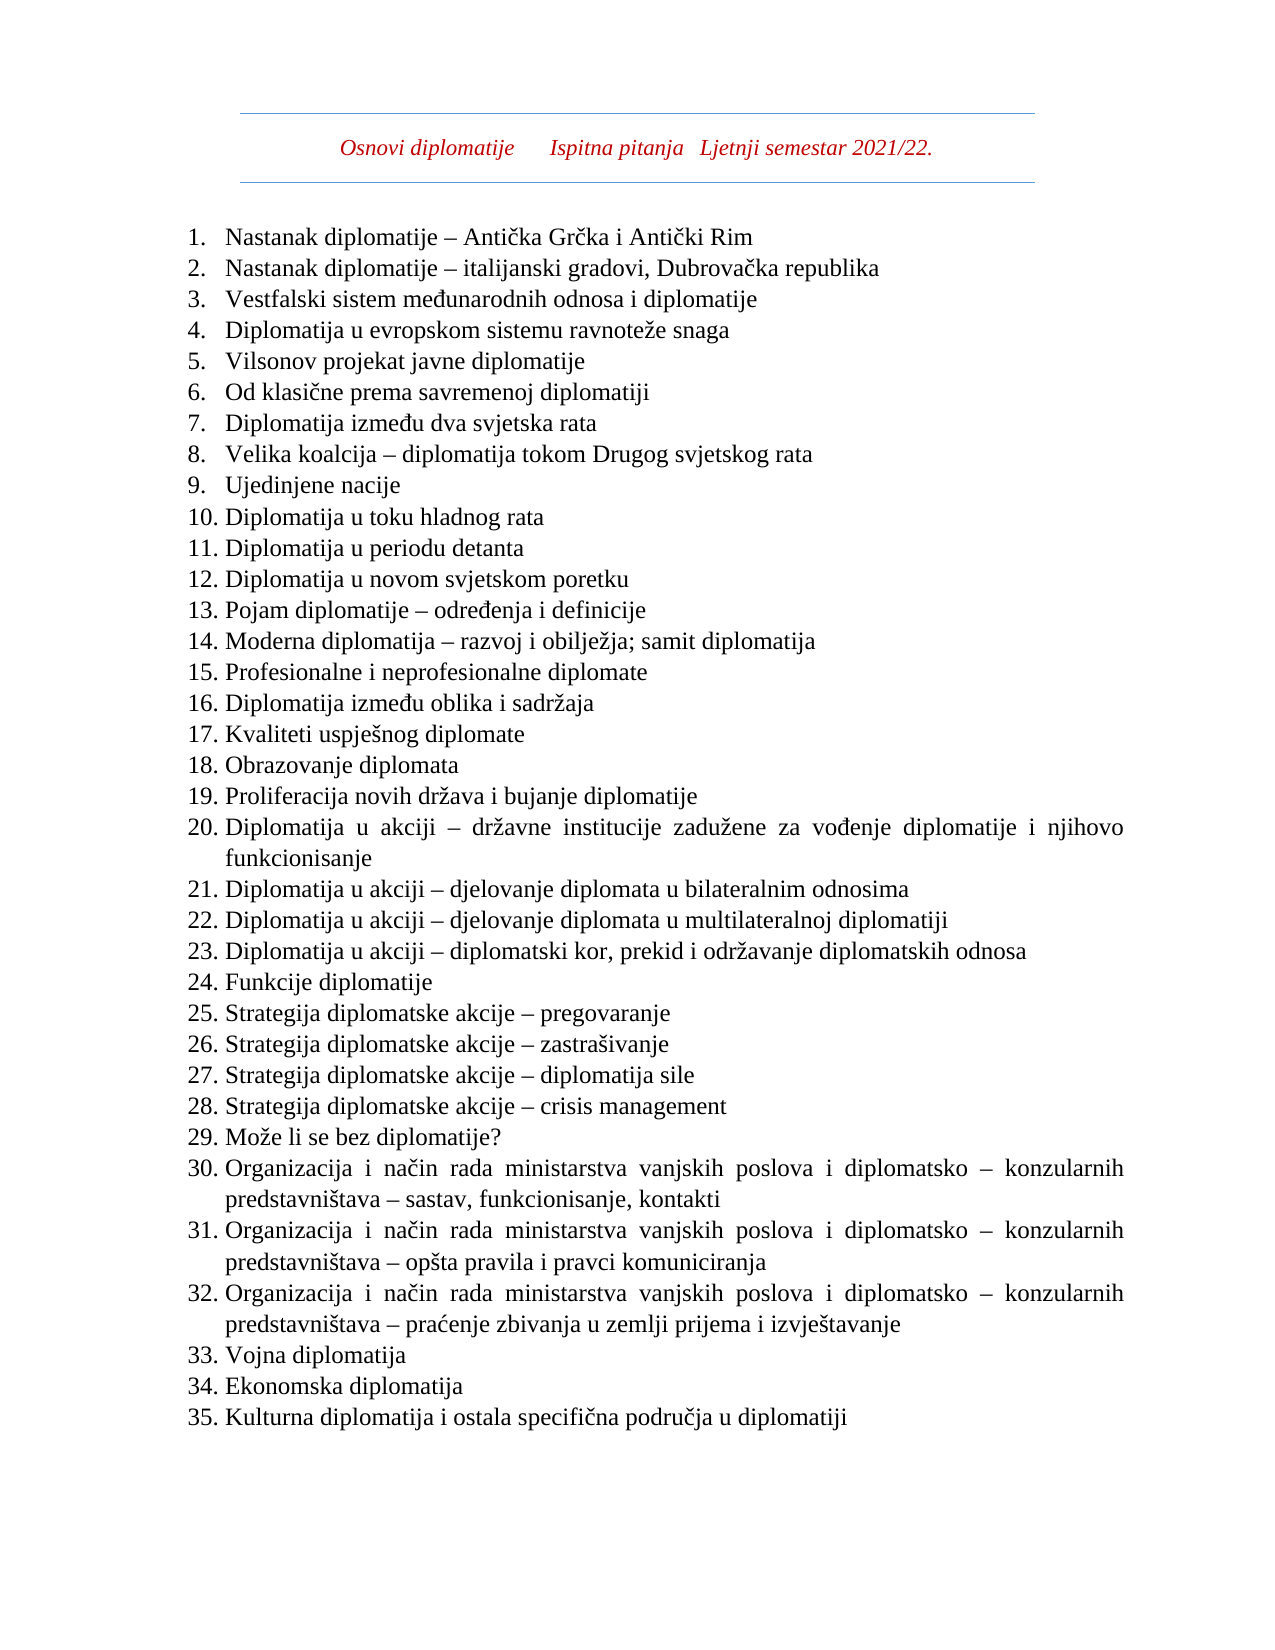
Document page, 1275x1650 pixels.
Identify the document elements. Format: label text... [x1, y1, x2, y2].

list Kvaliteti uspješnog diplomate [187, 719, 1125, 748]
list Strategija diplomatske akcije – diplomatija sile [187, 1060, 1125, 1089]
list Funkcije diplomatije [187, 967, 1125, 996]
list Strategija diplomatske akcije – zastrašivanje [187, 1029, 1125, 1058]
list Kulturna diplomatija i ostala specifična područja u diplomatiji [187, 1402, 1125, 1431]
list Može li se bez diplomatije? [187, 1122, 1125, 1151]
list Diplomatija između dva svjetska rata [187, 408, 1125, 437]
list Organizacija i način rada ministarstva vanjskih poslova i diplomatsko – konzularnih predstavništava – praćenje zbivanja u zemlji prijema i izvještavanje [187, 1278, 1125, 1337]
list Diplomatija u akciji – državne institucije zadužene za vođenje diplomatije i njihovo funkcionisanje [187, 812, 1125, 872]
list Vestfalski sistem međunarodnih odnosa i diplomatije [187, 284, 1125, 313]
list Velika koalcija – diplomatija tokom Drugog svjetskog rata [187, 439, 1125, 468]
list Obrazovanje diplomata [187, 750, 1125, 779]
list Vilsonov projekat javne diplomatije [187, 346, 1125, 375]
list Diplomatija u toku hladnog rata [187, 502, 1125, 530]
list Od klasične prema savremenoj diplomatiji [187, 377, 1125, 406]
list Diplomatija u akciji – diplomatski kor, prekid i održavanje diplomatskih odnosa [187, 936, 1125, 965]
list Organizacija i način rada ministarstva vanjskih poslova i diplomatsko – konzularnih predstavništava – opšta pravila i pravci komuniciranja [187, 1216, 1125, 1275]
list Diplomatija u evropskom sistemu ravnoteže snaga [187, 315, 1125, 344]
list Strategija diplomatske akcije – crisis management [187, 1091, 1125, 1120]
list Diplomatija u novom svjetskom poretku [187, 564, 1125, 592]
list Profesionalne i neprofesionalne diplomate [187, 657, 1125, 686]
list Diplomatija između oblika i sadržaja [187, 688, 1125, 717]
list Diplomatija u akciji – djelovanje diplomata u multilateralnoj diplomatiji [187, 905, 1125, 934]
list Moderna diplomatija – razvoj i obilježja; samit diplomatija [187, 626, 1125, 654]
list Diplomatija u periodu detanta [187, 533, 1125, 561]
list Ujedinjene nacije [187, 471, 1125, 499]
list Strategija diplomatske akcije – pregovaranje [187, 998, 1125, 1027]
list Diplomatija u akciji – djelovanje diplomata u bilateralnim odnosima [187, 874, 1125, 903]
list Nastanak diplomatije – italijanski gradovi, Dubrovačka republika [187, 253, 1125, 282]
list Proliferacija novih država i bujanje diplomatije [187, 781, 1125, 810]
list Vojna diplomatija [187, 1340, 1125, 1368]
list Pojam diplomatije – određenja i definicije [187, 595, 1125, 623]
list Organizacija i način rada ministarstva vanjskih poslova i diplomatsko – konzularnih predstavništava – sastav, funkcionisanje, kontakti [187, 1153, 1125, 1213]
list Ekonomska diplomatija [187, 1371, 1125, 1399]
list Nastanak diplomatije – Antička Grčka i Antički Rim [187, 222, 1125, 251]
